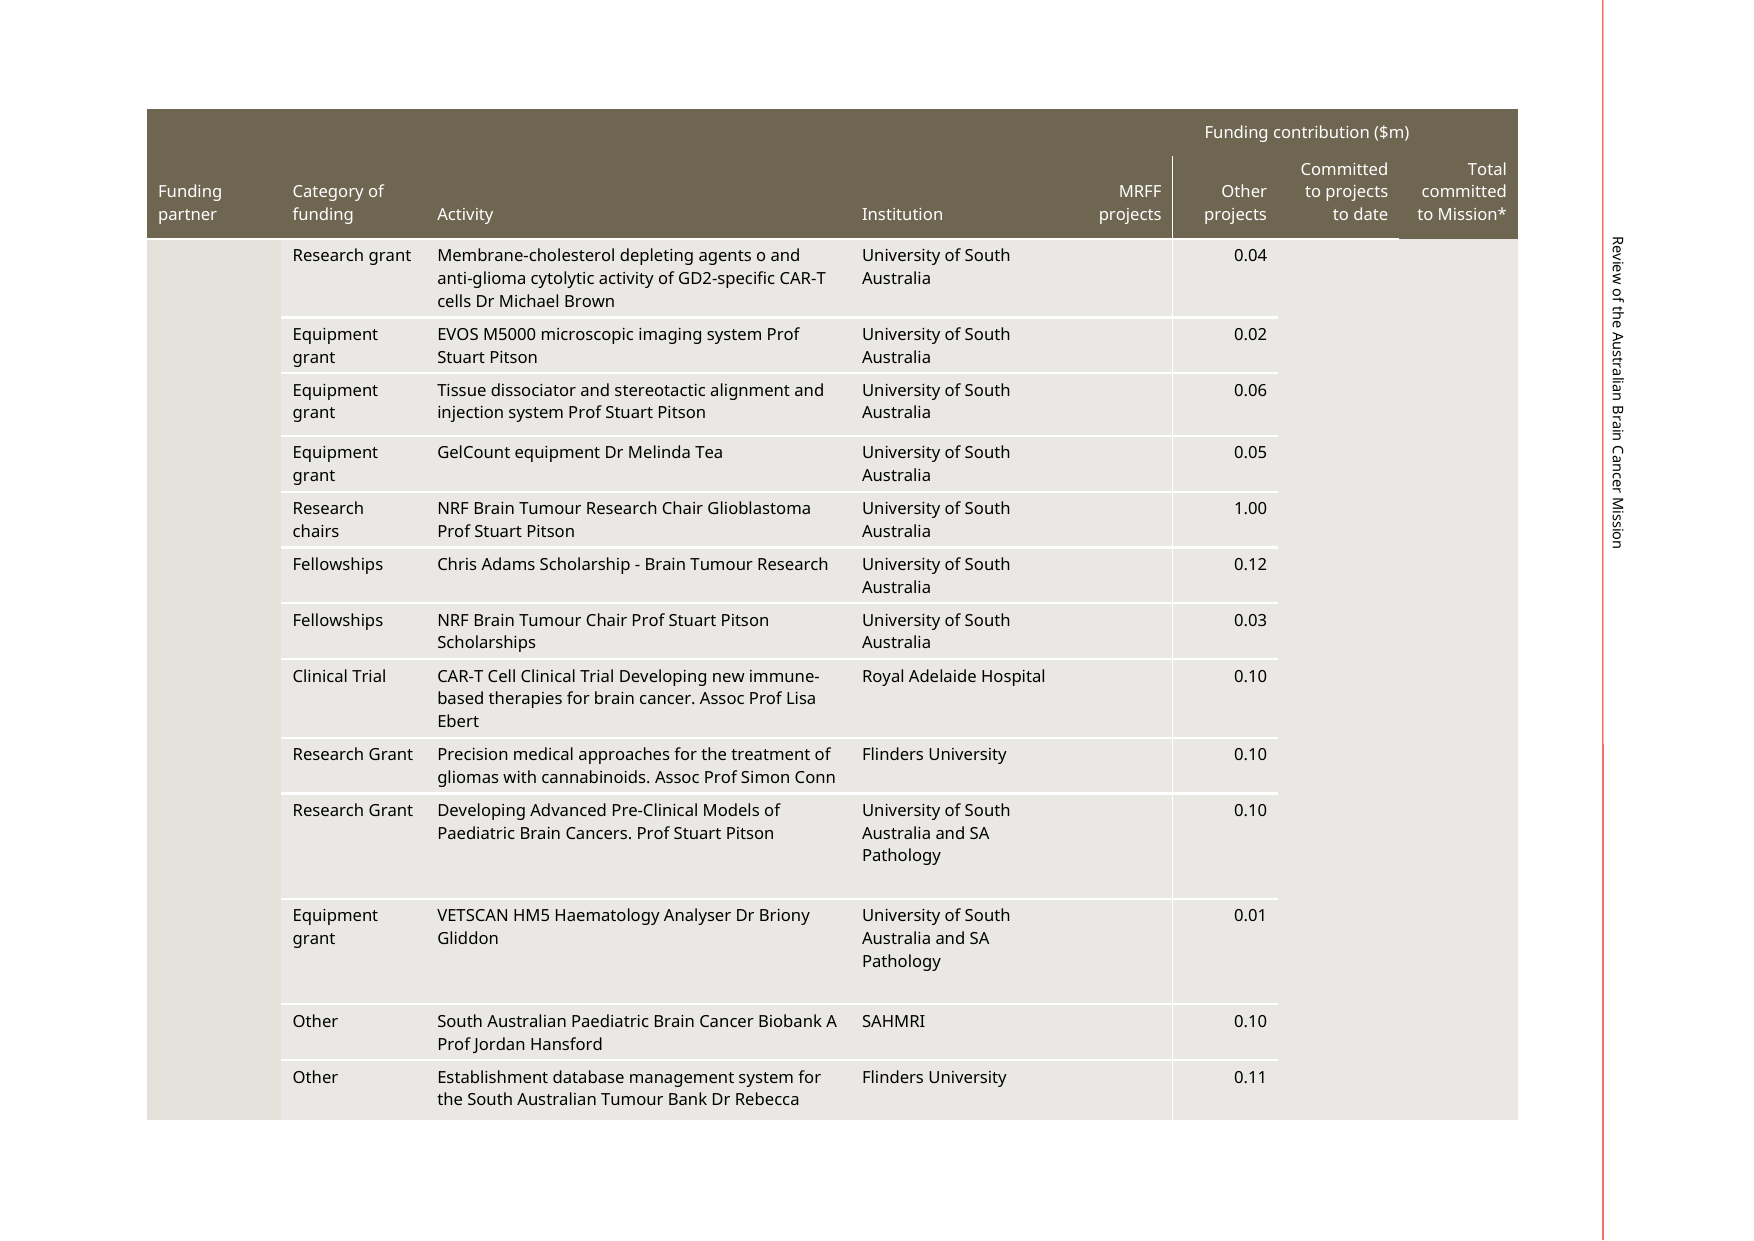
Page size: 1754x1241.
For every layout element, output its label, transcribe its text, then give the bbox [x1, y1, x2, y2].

table_header Institution [851, 109, 1057, 238]
table_header Activity [426, 109, 851, 238]
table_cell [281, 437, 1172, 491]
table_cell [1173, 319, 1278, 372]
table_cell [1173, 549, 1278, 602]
table_cell Other projects [1173, 156, 1278, 238]
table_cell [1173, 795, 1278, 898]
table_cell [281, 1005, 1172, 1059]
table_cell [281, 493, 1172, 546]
table_header Funding contribution ($m) [1057, 109, 1518, 156]
table_cell Committed to projects to date [1278, 156, 1399, 238]
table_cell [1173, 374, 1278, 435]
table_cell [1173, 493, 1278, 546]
table_header Category of funding [281, 109, 426, 238]
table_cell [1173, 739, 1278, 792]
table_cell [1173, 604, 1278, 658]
table_cell Total committed to Mission* [1399, 156, 1518, 238]
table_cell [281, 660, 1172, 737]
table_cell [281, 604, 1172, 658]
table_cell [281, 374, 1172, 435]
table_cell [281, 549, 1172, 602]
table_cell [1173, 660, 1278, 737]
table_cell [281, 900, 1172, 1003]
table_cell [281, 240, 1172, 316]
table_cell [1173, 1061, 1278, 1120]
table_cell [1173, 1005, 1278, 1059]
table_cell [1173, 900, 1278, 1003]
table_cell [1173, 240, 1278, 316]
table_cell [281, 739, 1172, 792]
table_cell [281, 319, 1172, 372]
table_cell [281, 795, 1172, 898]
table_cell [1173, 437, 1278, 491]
table_header Funding partner [147, 109, 281, 238]
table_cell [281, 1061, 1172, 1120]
table_cell MRFF projects [1057, 156, 1172, 238]
